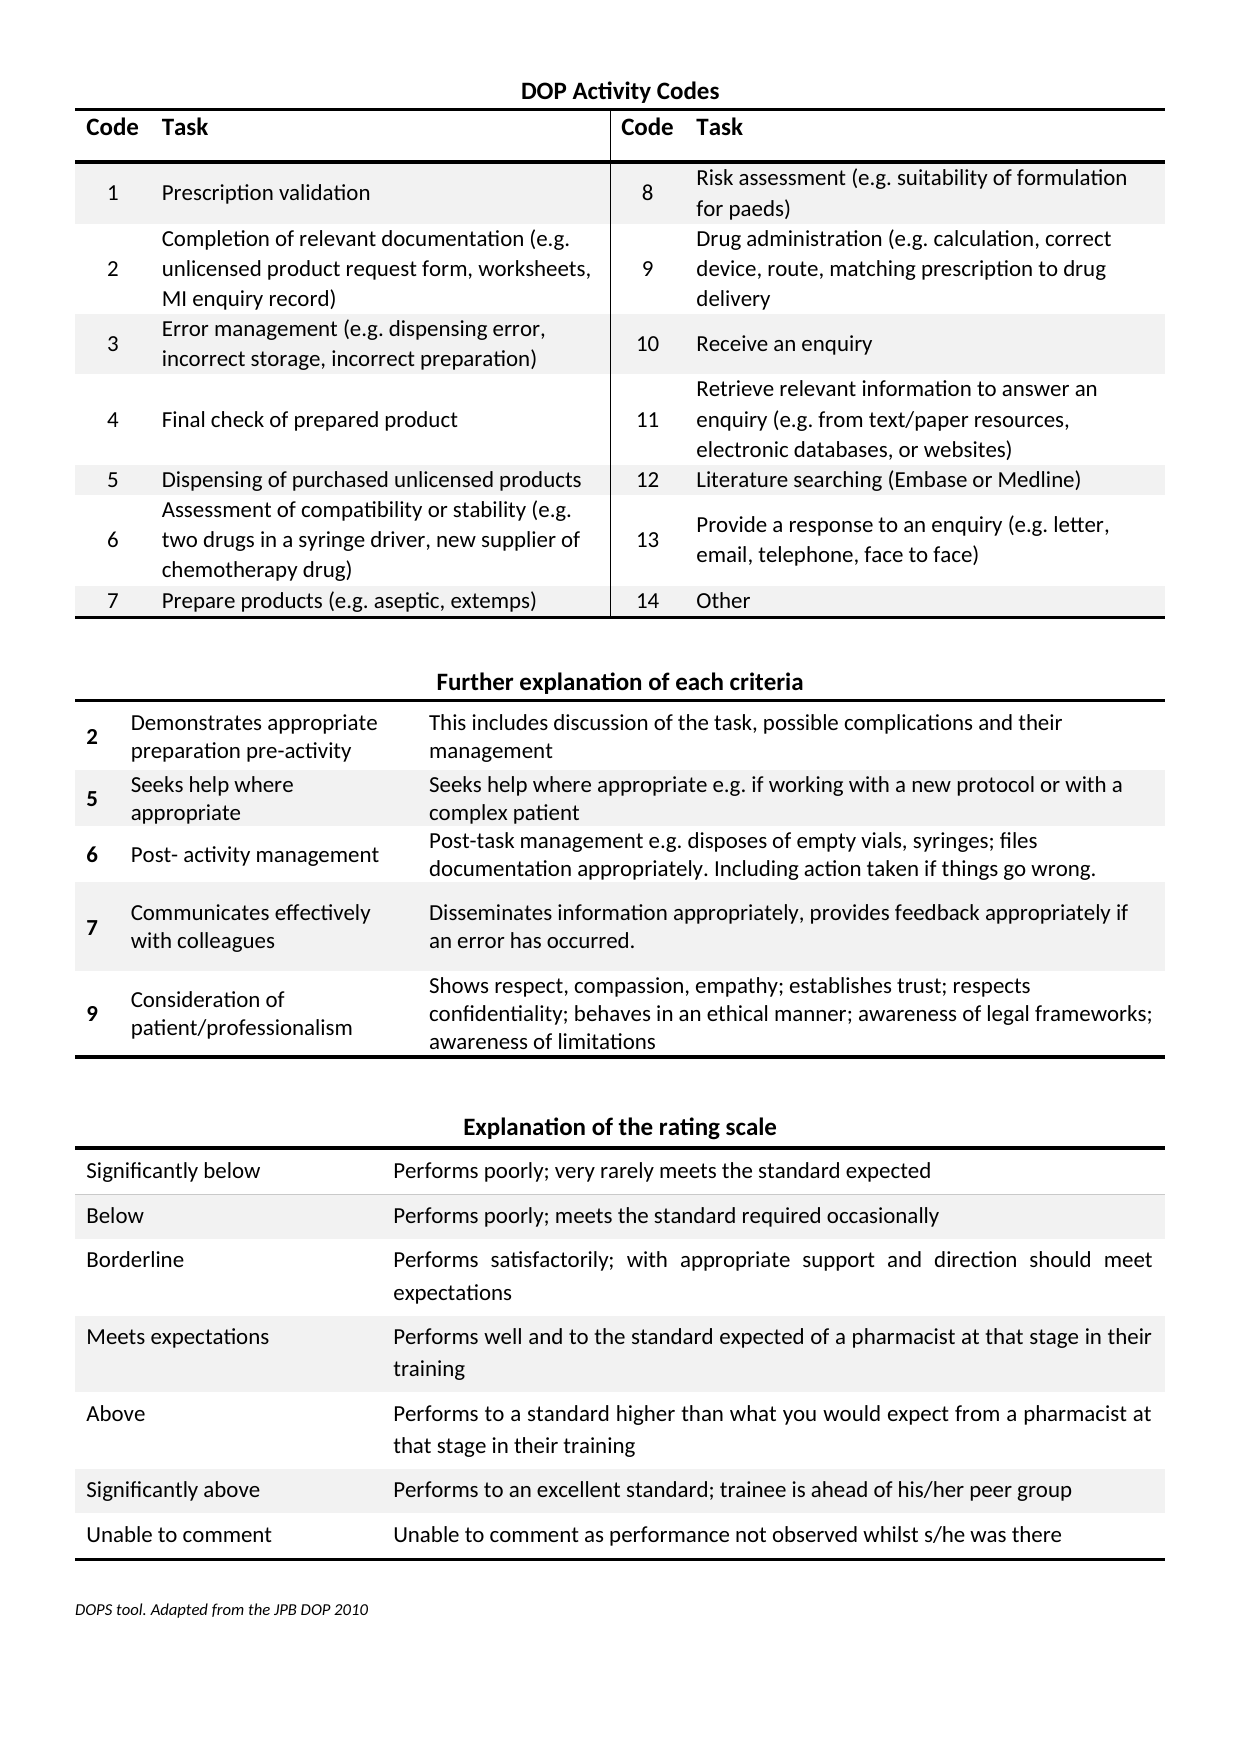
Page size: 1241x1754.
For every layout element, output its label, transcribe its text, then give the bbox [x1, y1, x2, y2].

table_cell Other [685, 586, 1165, 616]
table_cell Literature searching (Embase or Medline) [685, 465, 1165, 495]
table_cell Post-task management e.g. disposes of empty vials, syringes; files documentation appropriately. Including action taken if things go wrong. [418, 826, 1165, 882]
table_cell Seeks help where appropriate [119, 770, 418, 826]
table_cell 1 [75, 164, 150, 224]
table_cell 7 [75, 586, 150, 616]
table_cell 9 [611, 224, 685, 314]
table_cell Performs satisfactorily; with appropriate support and direction should meet expectations [378, 1239, 1165, 1316]
table_cell Provide a response to an enquiry (e.g. letter, email, telephone, face to face) [685, 495, 1165, 586]
table_cell 8 [611, 164, 685, 224]
table_cell 7 [75, 882, 119, 971]
table_cell 5 [75, 465, 150, 495]
table_cell 5 [75, 770, 119, 826]
text Further explanation of each criteria [75, 666, 1165, 696]
table_cell Prescription validation [150, 164, 610, 224]
table_cell 10 [611, 314, 685, 374]
table_cell 6 [75, 826, 119, 882]
table_cell Completion of relevant documentation (e.g. unlicensed product request form, worksheets, MI enquiry record) [150, 224, 610, 314]
table_cell Final check of prepared product [150, 375, 610, 465]
table_cell 3 [75, 314, 150, 374]
table_cell Drug administration (e.g. calculation, correct device, route, matching prescription to drug delivery [685, 224, 1165, 314]
table_cell Significantly above [75, 1469, 378, 1513]
table_cell Disseminates information appropriately, provides feedback appropriately if an error has occurred. [418, 882, 1165, 971]
table_cell Shows respect, compassion, empathy; establishes trust; respects confidentiality; behaves in an ethical manner; awareness of legal frameworks; awareness of limitations [418, 971, 1165, 1055]
table_cell Seeks help where appropriate e.g. if working with a new protocol or with a complex patient [418, 770, 1165, 826]
table_cell 14 [611, 586, 685, 616]
table_cell 6 [75, 495, 150, 586]
table_cell Retrieve relevant information to answer an enquiry (e.g. from text/paper resources, electronic databases, or websites) [685, 375, 1165, 465]
table_cell Dispensing of purchased unlicensed products [150, 465, 610, 495]
table_cell 4 [75, 375, 150, 465]
table_cell 9 [75, 971, 119, 1055]
table_header Performs poorly; very rarely meets the standard expected [378, 1150, 1165, 1194]
table_cell Assessment of compatibility or stability (e.g. two drugs in a syringe driver, new supplier of chemotherapy drug) [150, 495, 610, 586]
table_cell Unable to comment as performance not observed whilst s/he was there [378, 1514, 1165, 1558]
table_cell 11 [611, 375, 685, 465]
table_cell Below [75, 1195, 378, 1239]
table_cell Performs to an excellent standard; trainee is ahead of his/her peer group [378, 1469, 1165, 1513]
table_cell Prepare products (e.g. aseptic, extemps) [150, 586, 610, 616]
table_cell Consideration of patient/professionalism [119, 971, 418, 1055]
table_header This includes discussion of the task, possible complications and their management [418, 702, 1165, 770]
text DOPS tool. Adapted from the JPB DOP 2010 [75, 1599, 1165, 1620]
table_header 2 [75, 702, 119, 770]
table_header Task [685, 111, 1165, 160]
table_cell 12 [611, 465, 685, 495]
table_cell Post- activity management [119, 826, 418, 882]
table_cell Borderline [75, 1239, 378, 1316]
table_header Demonstrates appropriate preparation pre-activity [119, 702, 418, 770]
table_cell Performs to a standard higher than what you would expect from a pharmacist at that stage in their training [378, 1393, 1165, 1469]
table_cell Communicates effectively with colleagues [119, 882, 418, 971]
table_cell Unable to comment [75, 1514, 378, 1558]
table_header Task [150, 111, 610, 160]
table_cell Receive an enquiry [685, 314, 1165, 374]
table_cell Performs poorly; meets the standard required occasionally [378, 1195, 1165, 1239]
table_header Code [611, 111, 685, 160]
table_header Significantly below [75, 1150, 378, 1194]
table_cell Performs well and to the standard expected of a pharmacist at that stage in their training [378, 1316, 1165, 1392]
table_cell Risk assessment (e.g. suitability of formulation for paeds) [685, 164, 1165, 224]
table_cell Error management (e.g. dispensing error, incorrect storage, incorrect preparation) [150, 314, 610, 374]
table_cell Above [75, 1393, 378, 1469]
table_cell 2 [75, 224, 150, 314]
text Explanation of the rating scale [75, 1111, 1165, 1142]
table_cell 13 [611, 495, 685, 586]
table_header Code [75, 111, 150, 160]
table_cell Meets expectations [75, 1316, 378, 1392]
text DOP Activity Codes [75, 75, 1165, 106]
